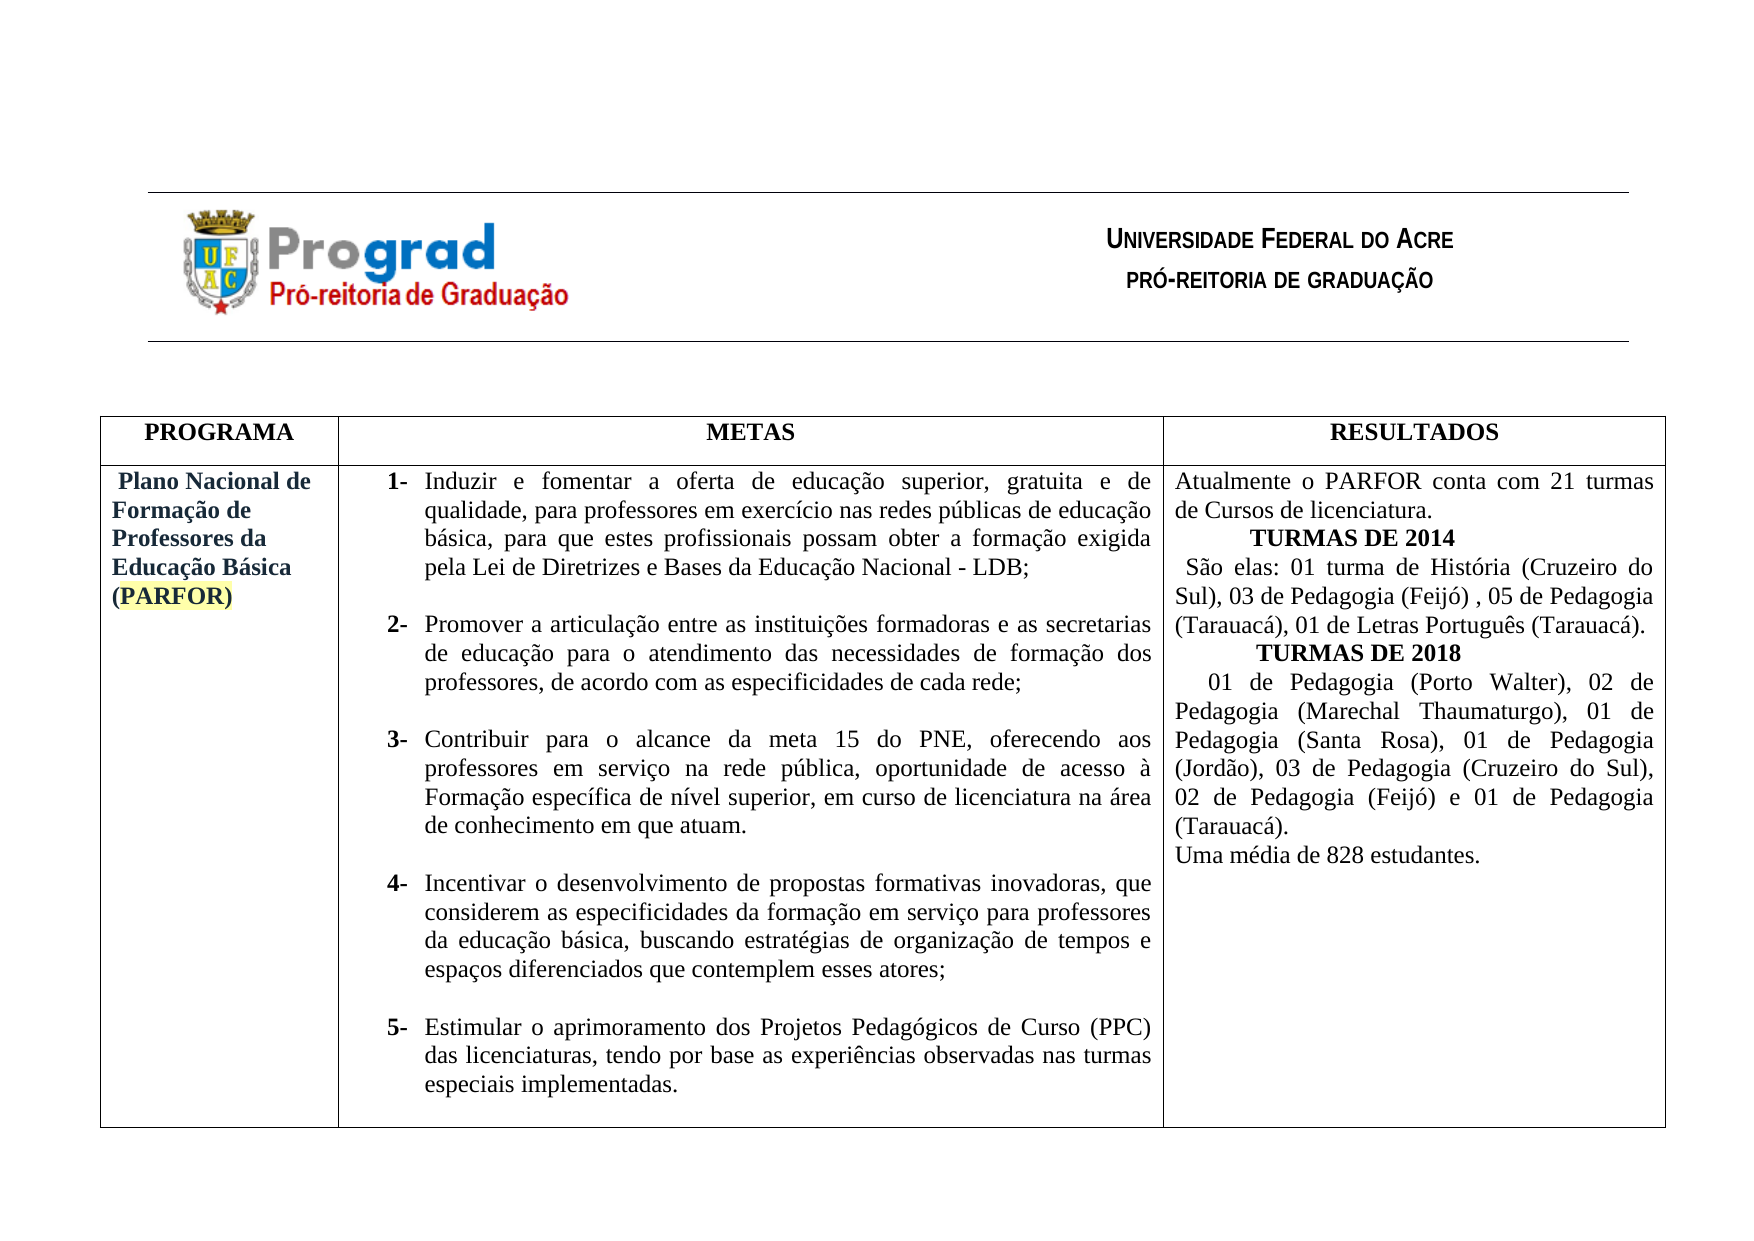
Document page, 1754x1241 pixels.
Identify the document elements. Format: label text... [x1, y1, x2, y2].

table_header RESULTADOS [1164, 417, 1665, 465]
picture [158, 193, 584, 331]
table_header PROGRAMA [101, 417, 338, 465]
table_cell Plano Nacional de Formação de Professores da Educação Básica (PARFOR) [101, 466, 338, 1127]
table_header METAS [339, 417, 1163, 465]
table_cell Atualmente o PARFOR conta com 21 turmas de Cursos de licenciatura. TURMAS DE 2014 São elas: 01 turma de História (Cruzeiro do Sul), 03 de Pedagogia (Feijó) , 05 de Pedagogia (Tarauacá), 01 de Letras Português (Tarauacá). TURMAS DE 2018 01 de Pedagogia (Porto Walter), 02 de Pedagogia (Marechal Thaumaturgo), 01 de Pedagogia (Santa Rosa), 01 de Pedagogia (Jordão), 03 de Pedagogia (Cruzeiro do Sul), 02 de Pedagogia (Feijó) e 01 de Pedagogia (Tarauacá). Uma média de 828 estudantes. [1164, 466, 1665, 1127]
table_cell Induzir e fomentar a oferta de educação superior, gratuita e de qualidade, para professores em exercício nas redes públicas de educação básica, para que estes profissionais possam obter a formação exigida pela Lei de Diretrizes e Bases da Educação Nacional - LDB; Promover a articulação entre as instituições formadoras e as secretarias de educação para o atendimento das necessidades de formação dos professores, de acordo com as especificidades de cada rede; Contribuir para o alcance da meta 15 do PNE, oferecendo aos professores em serviço na rede pública, oportunidade de acesso à Formação específica de nível superior, em curso de licenciatura na área de conhecimento em que atuam. Incentivar o desenvolvimento de propostas formativas inovadoras, que considerem as especificidades da formação em serviço para professores da educação básica, buscando estratégias de organização de tempos e espaços diferenciados que contemplem esses atores; Estimular o aprimoramento dos Projetos Pedagógicos de Curso (PPC) das licenciaturas, tendo por base as experiências observadas nas turmas especiais implementadas. [339, 466, 1163, 1127]
